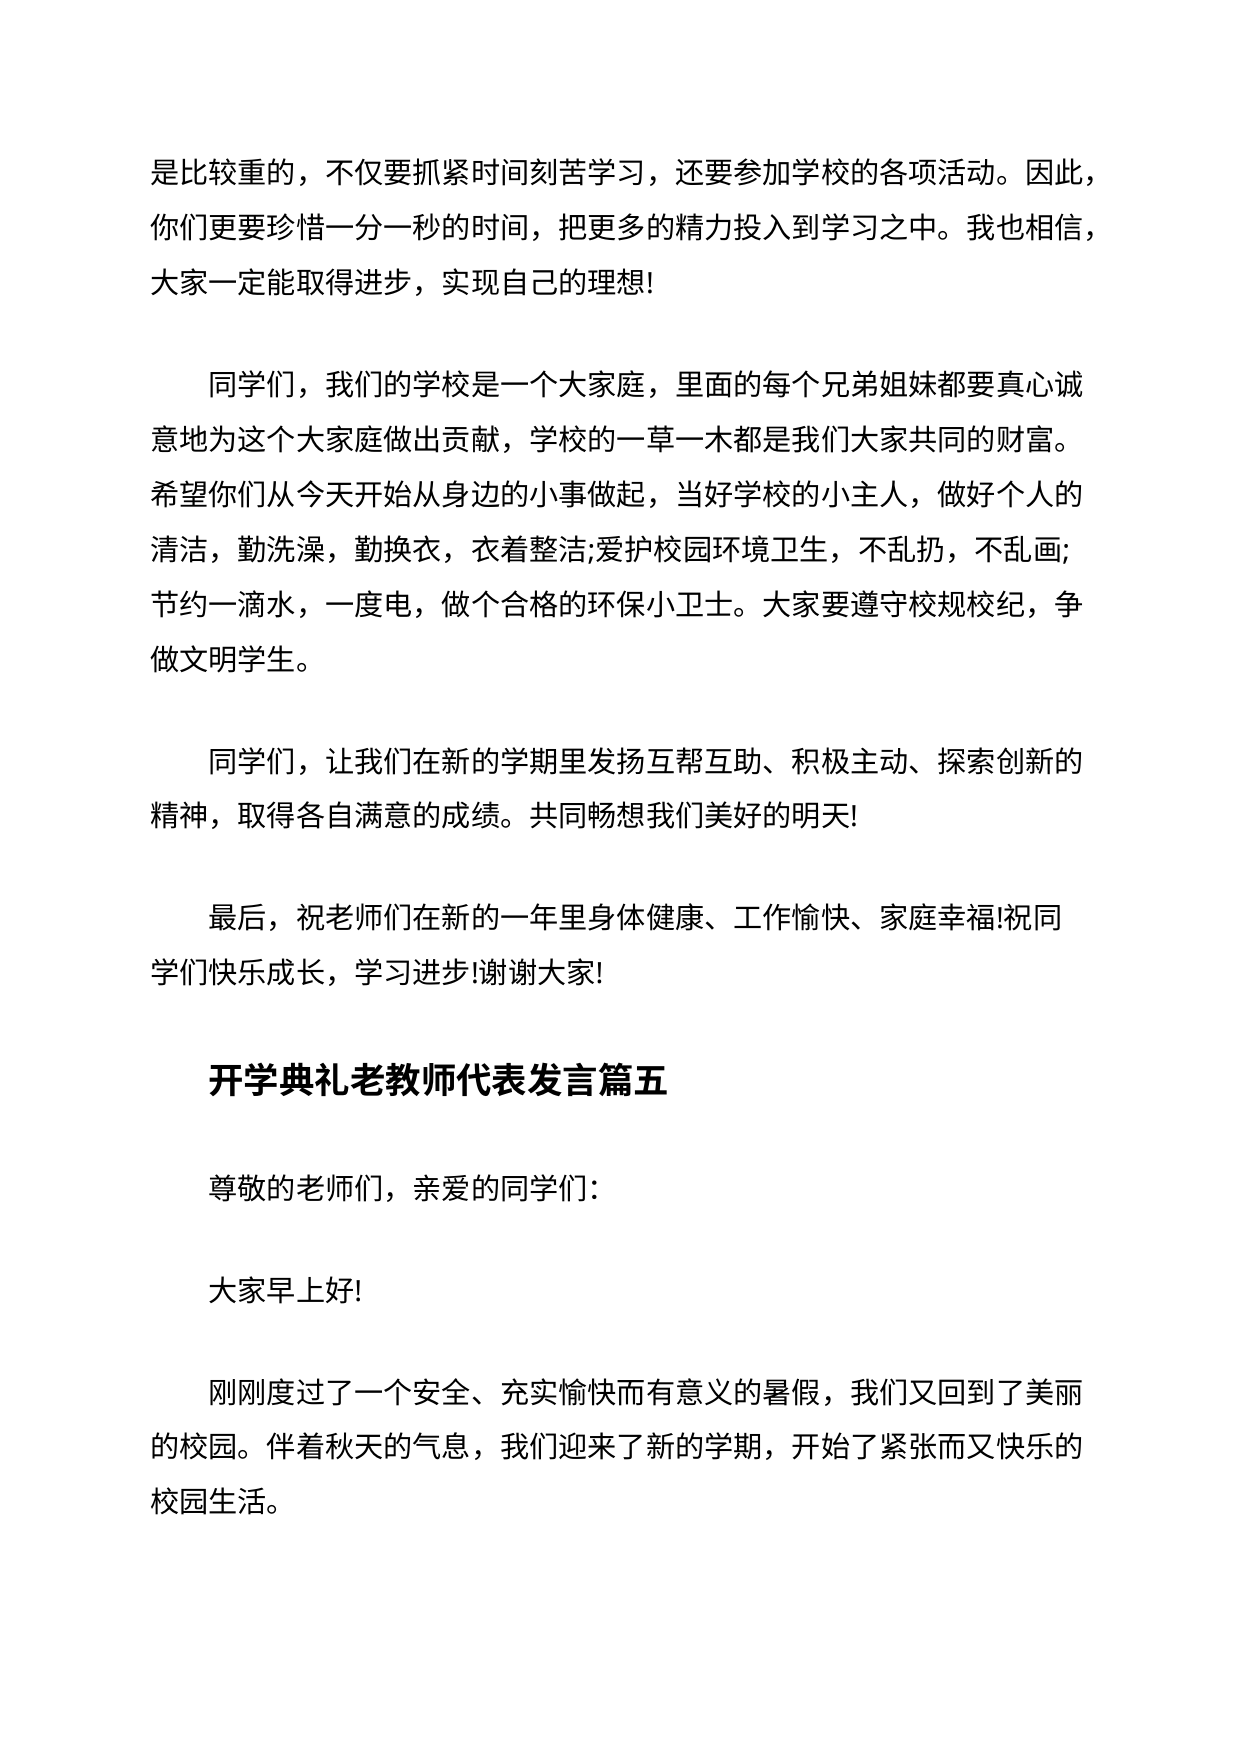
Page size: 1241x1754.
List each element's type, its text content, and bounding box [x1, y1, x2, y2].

text 同学们，让我们在新的学期里发扬互帮互助、积极主动、探索创新的精神，取得各自满意的成绩。共同畅想我们美好的明天! [150, 738, 1090, 835]
text 开学典礼老教师代表发言篇五 [150, 1052, 1090, 1103]
text 同学们，我们的学校是一个大家庭，里面的每个兄弟姐妹都要真心诚意地为这个大家庭做出贡献，学校的一草一木都是我们大家共同的财富。希望你们从今天开始从身边的小事做起，当好学校的小主人，做好个人的清洁，勤洗澡，勤换衣，衣着整洁;爱护校园环境卫生，不乱扔，不乱画;节约一滴水，一度电，做个合格的环保小卫士。大家要遵守校规校纪，争做文明学生。 [150, 362, 1090, 679]
text 刚刚度过了一个安全、充实愉快而有意义的暑假，我们又回到了美丽的校园。伴着秋天的气息，我们迎来了新的学期，开始了紧张而又快乐的校园生活。 [150, 1369, 1090, 1521]
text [150, 150, 1090, 302]
text 最后，祝老师们在新的一年里身体健康、工作愉快、家庭幸福!祝同学们快乐成长，学习进步!谢谢大家! [150, 895, 1090, 992]
text 尊敬的老师们，亲爱的同学们： [150, 1165, 1090, 1208]
text 大家早上好! [150, 1267, 1090, 1309]
